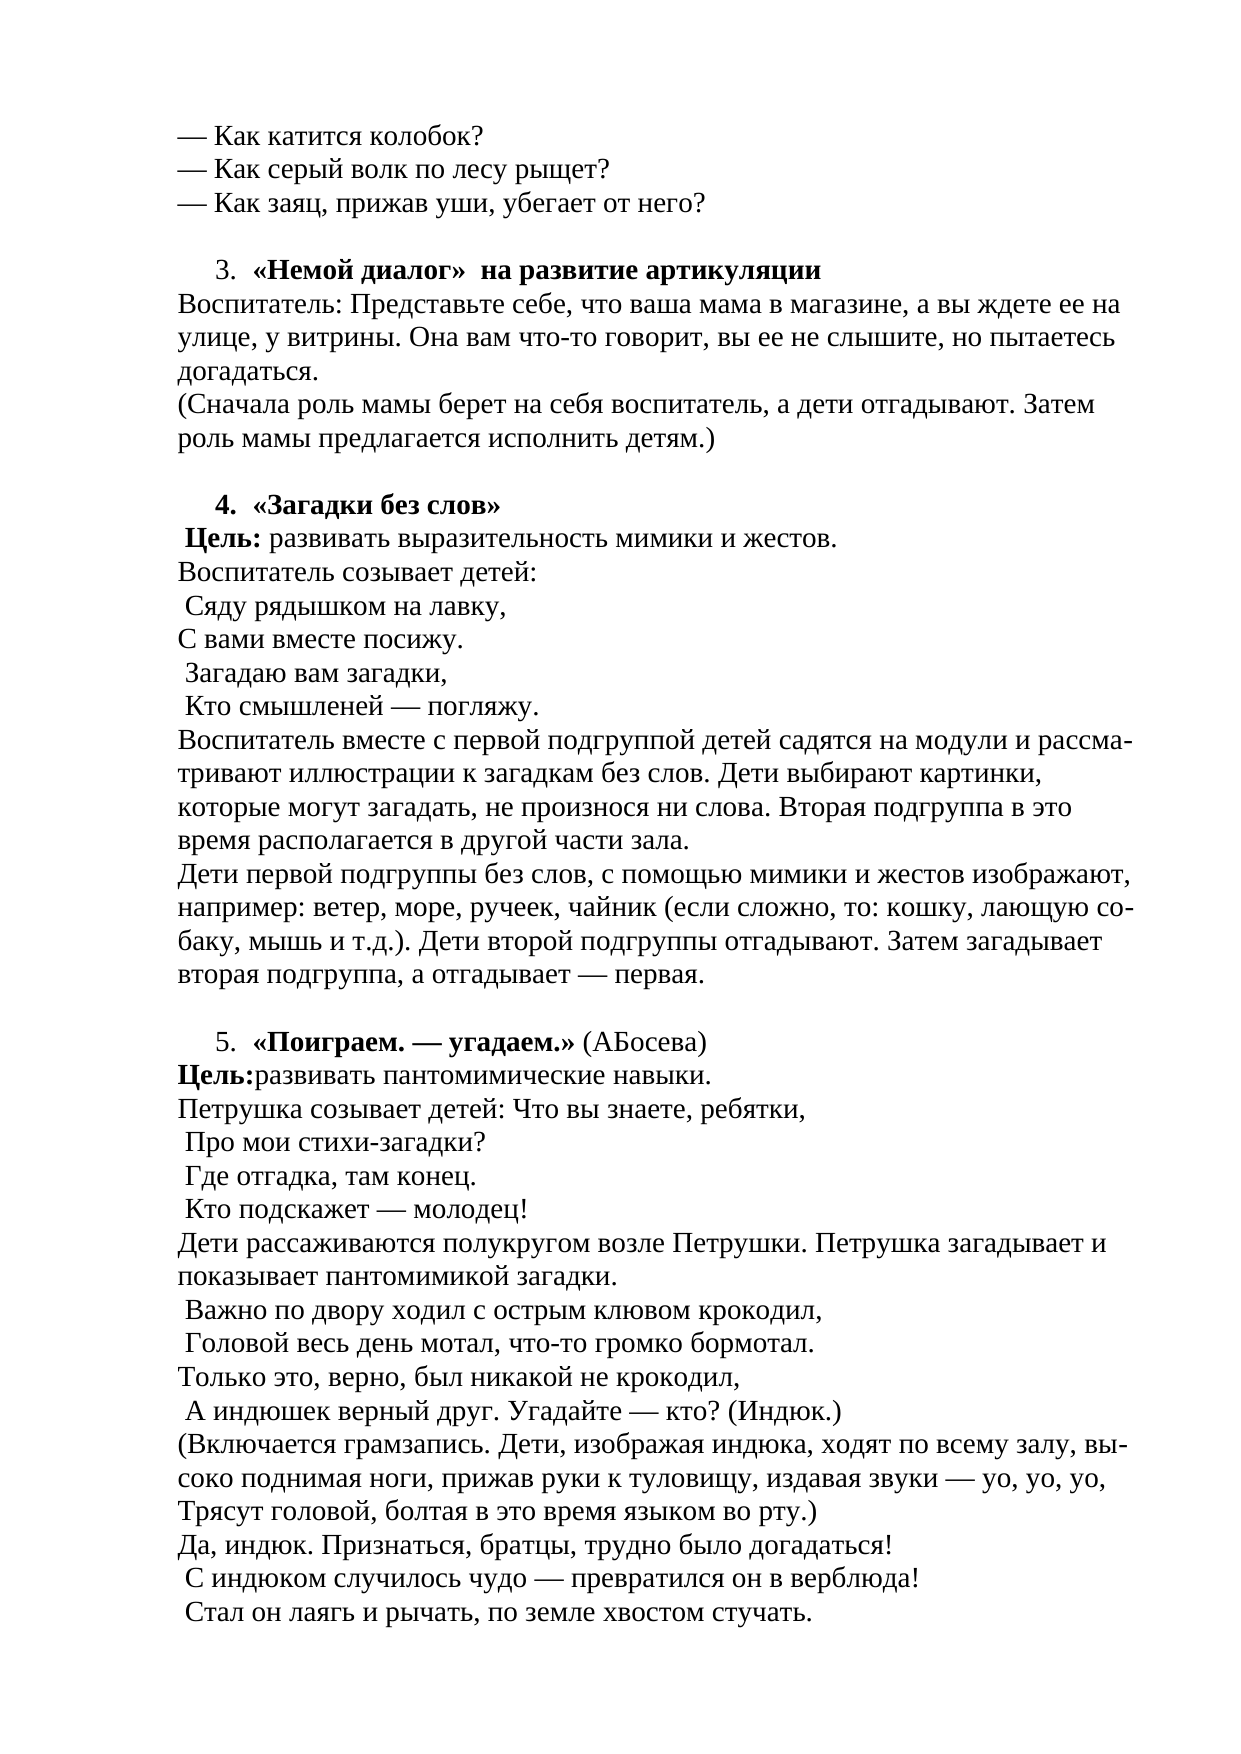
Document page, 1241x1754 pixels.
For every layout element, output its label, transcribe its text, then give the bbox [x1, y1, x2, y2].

text Где отгадка, там конец. [177, 1158, 1152, 1191]
text Важно по двору ходил с острым клювом крокодил, [177, 1292, 1152, 1326]
text Воспитатель созывает детей: [177, 554, 1152, 588]
text С индюком случилось чудо — превратился он в верблюда! [177, 1560, 1152, 1594]
text (Включается грамзапись. Дети, изображая индюка, ходят по всему залу, высоко поднимая ноги, прижав руки к туловищу, издавая звуки — уо, уо, уо, Трясут головой, болтая в это время языком во рту.) [177, 1426, 1152, 1527]
list «Загадки без слов» [215, 487, 1152, 521]
text (Сначала роль мамы берет на себя воспитатель, а дети отгадывают. Затем роль мамы предлагается исполнить детям.) [177, 386, 1152, 453]
text С вами вместе посижу. [177, 621, 1152, 655]
text Петрушка созывает детей: Что вы знаете, ребятки, [177, 1091, 1152, 1124]
text Цель: развивать выразительность мимики и жестов. [177, 521, 1152, 554]
text — Как серый волк по лесу рыщет? [177, 152, 1152, 185]
text Дети рассаживаются полукругом возле Петрушки. Петрушка загадывает и показывает пантомимикой загадки. [177, 1225, 1152, 1292]
list «Немой диалог» на развитие артикуляции [215, 252, 1152, 286]
text Дети первой подгруппы без слов, с помощью мимики и жестов изображают, например: ветер, море, ручеек, чайник (если сложно, то: кошку, лающую собаку, мышь и т.д.). Дети второй подгруппы отгадывают. Затем загадывает вторая подгруппа, а отгадывает — первая. [177, 856, 1152, 990]
text Цель:развивать пантомимические навыки. [177, 1057, 1152, 1091]
text — Как катится колобок? [177, 118, 1152, 152]
text Головой весь день мотал, что-то громко бормотал. [177, 1326, 1152, 1359]
text Да, индюк. Признаться, братцы, трудно было догадаться! [177, 1527, 1152, 1560]
text Воспитатель вместе с первой подгруппой детей садятся на модули и рассматривают иллюстрации к загадкам без слов. Дети выбирают картинки, которые могут загадать, не произнося ни слова. Вторая подгруппа в это время располагается в другой части зала. [177, 722, 1152, 856]
text Кто смышленей — погляжу. [177, 688, 1152, 722]
text Воспитатель: Представьте себе, что ваша мама в магазине, а вы ждете ее на улице, у витрины. Она вам что-то говорит, вы ее не слышите, но пытаетесь догадаться. [177, 286, 1152, 386]
text Про мои стихи-загадки? [177, 1124, 1152, 1158]
text Загадаю вам загадки, [177, 655, 1152, 688]
text — Как заяц, прижав уши, убегает от него? [177, 185, 1152, 219]
text Сяду рядышком на лавку, [177, 588, 1152, 621]
text Стал он лаягь и рычать, по земле хвостом стучать. [177, 1594, 1152, 1627]
text Только это, верно, был никакой не крокодил, [177, 1359, 1152, 1393]
text А индюшек верный друг. Угадайте — кто? (Индюк.) [177, 1393, 1152, 1426]
text Кто подскажет — молодец! [177, 1191, 1152, 1225]
list «Поиграем. — угадаем.» (АБосева) [215, 1024, 1152, 1057]
